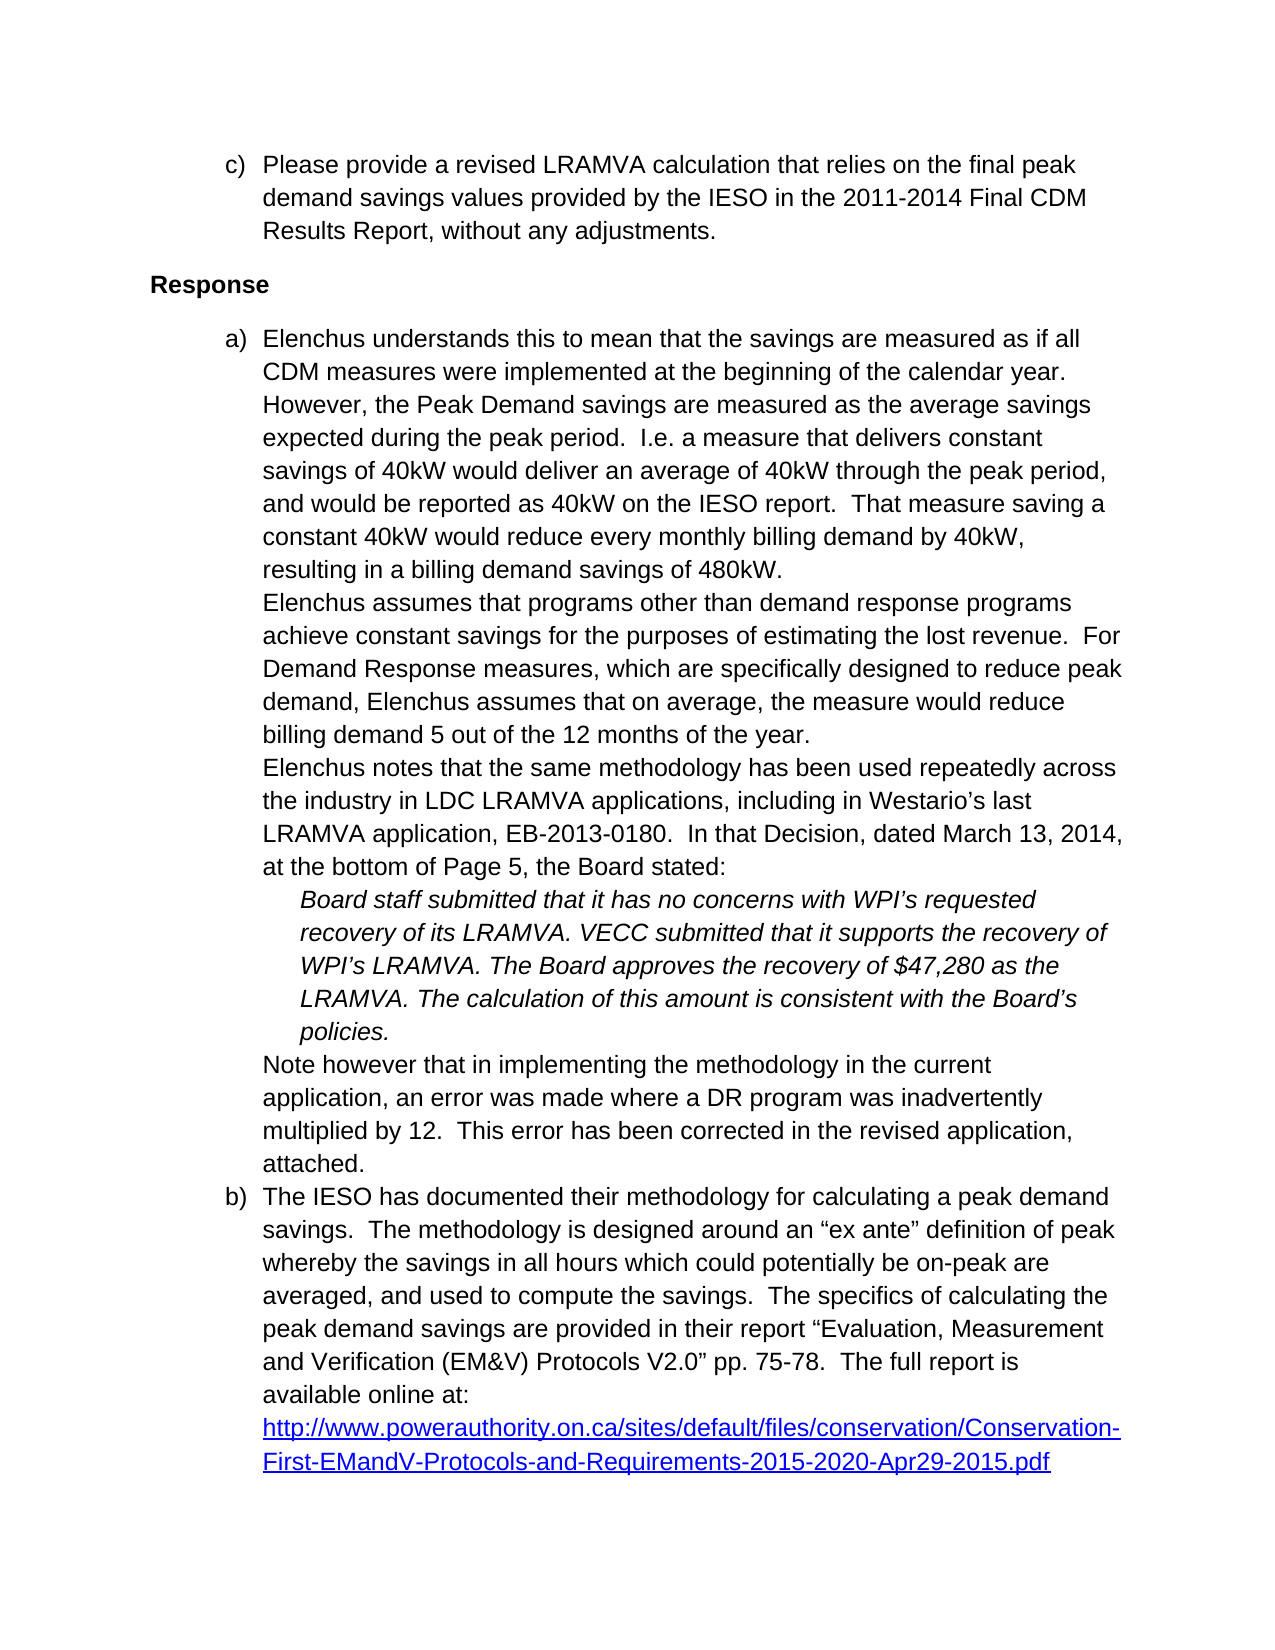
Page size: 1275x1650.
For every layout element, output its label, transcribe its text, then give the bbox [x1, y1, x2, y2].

list Note however that in implementing the methodology in the current application, an error was made where a DR program was inadvertently multiplied by 12. This error has been corrected in the revised application, attached. [262, 1050, 1125, 1178]
list Elenchus notes that the same methodology has been used repeatedly across the industry in LDC LRAMVA applications, including in Westario’s last LRAMVA application, EB-2013-0180. In that Decision, dated March 13, 2014, at the bottom of Page 5, the Board stated: [262, 753, 1125, 881]
list Elenchus understands this to mean that the savings are measured as if all CDM measures were implemented at the beginning of the calendar year. However, the Peak Demand savings are measured as the average savings expected during the peak period. I.e. a measure that delivers constant savings of 40kW would deliver an average of 40kW through the peak period, and would be reported as 40kW on the IESO report. That measure saving a constant 40kW would reduce every monthly billing demand by 40kW, resulting in a billing demand savings of 480kW. [225, 324, 1125, 584]
list Board staff submitted that it has no concerns with WPI’s requested recovery of its LRAMVA. VECC submitted that it supports the recovery of WPI’s LRAMVA. The Board approves the recovery of $47,280 as the LRAMVA. The calculation of this amount is consistent with the Board’s policies. [300, 885, 1125, 1046]
list Please provide a revised LRAMVA calculation that relies on the final peak demand savings values provided by the IESO in the 2011-2014 Final CDM Results Report, without any adjustments. [225, 150, 1125, 245]
list Elenchus assumes that programs other than demand response programs achieve constant savings for the purposes of estimating the lost revenue. For Demand Response measures, which are specifically designed to reduce peak demand, Elenchus assumes that on average, the measure would reduce billing demand 5 out of the 12 months of the year. [262, 588, 1125, 749]
list The IESO has documented their methodology for calculating a peak demand savings. The methodology is designed around an “ex ante” definition of peak whereby the savings in all hours which could potentially be on-peak are averaged, and used to compute the savings. The specifics of calculating the peak demand savings are provided in their report “Evaluation, Measurement and Verification (EM&V) Protocols V2.0” pp. 75-78. The full report is available online at: http://www.powerauthority.on.ca/sites/default/files/conservation/Conservation-First-EMandV-Protocols-and-Requirements-2015-2020-Apr29-2015.pdf [225, 1182, 1125, 1475]
text Response [150, 270, 1125, 299]
